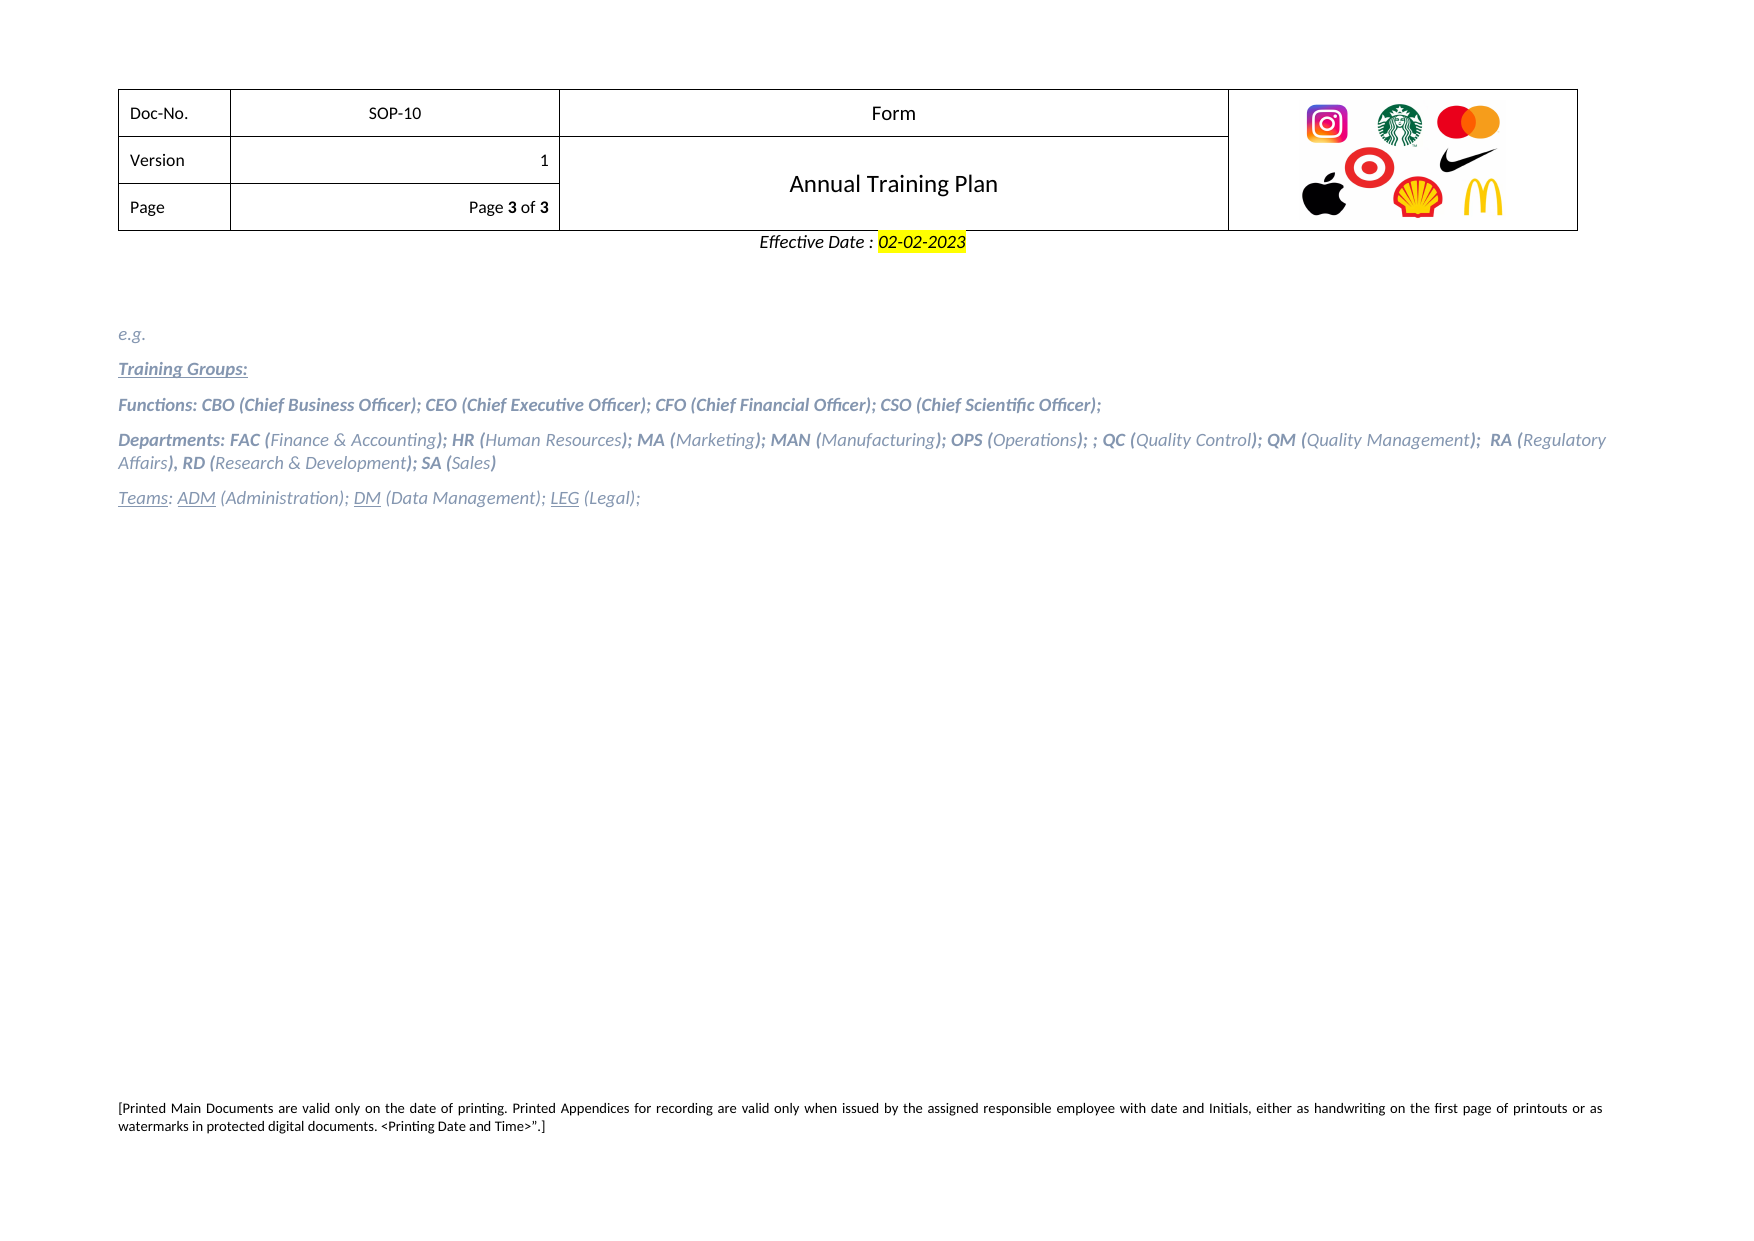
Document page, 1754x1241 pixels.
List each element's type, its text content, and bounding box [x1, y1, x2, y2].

picture [1299, 100, 1506, 220]
text e.g. [118, 322, 1606, 345]
text Teams: ADM (Administration); DM (Data Management); LEG (Legal); [118, 486, 1606, 509]
text Functions: CBO (Chief Business Officer); CEO (Chief Executive Officer); CFO (Chief Financial Officer); CSO (Chief Scientific Officer); [118, 393, 1606, 416]
text Departments: FAC (Finance & Accounting); HR (Human Resources); MA (Marketing); MAN (Manufacturing); OPS (Operations); ; QC (Quality Control); QM (Quality Management); RA (Regulatory Affairs), RD (Research & Development); SA (Sales) [118, 428, 1606, 474]
text Training Groups: [118, 357, 1606, 380]
